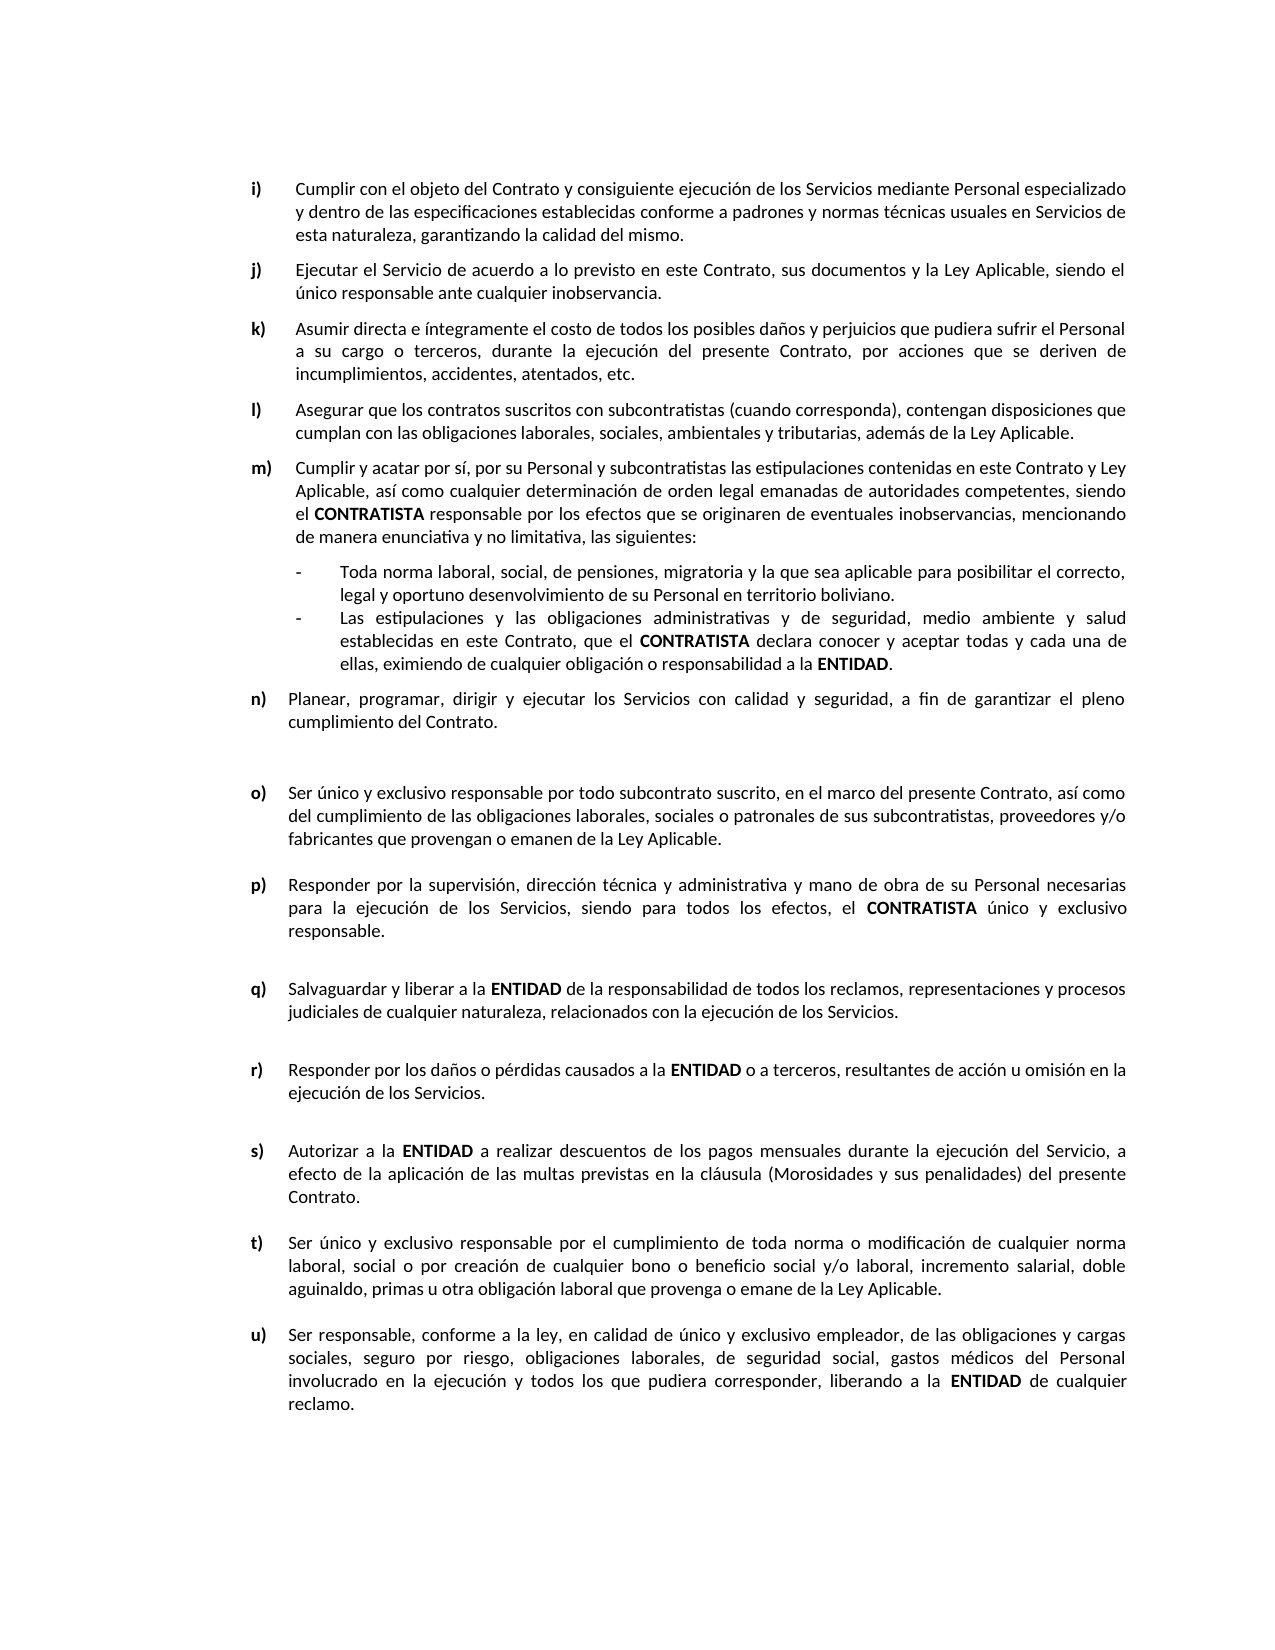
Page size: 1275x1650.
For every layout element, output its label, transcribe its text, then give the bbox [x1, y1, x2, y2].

list Ser único y exclusivo responsable por todo subcontrato suscrito, en el marco del presente Contrato, así como del cumplimiento de las obligaciones laborales, sociales o patronales de sus subcontratistas, proveedores y/o fabricantes que provengan o emanen de la Ley Aplicable. [251, 781, 1127, 850]
list Ser responsable, conforme a la ley, en calidad de único y exclusivo empleador, de las obligaciones y cargas sociales, seguro por riesgo, obligaciones laborales, de seguridad social, gastos médicos del Personal involucrado en la ejecución y todos los que pudiera corresponder, liberando a la ENTIDAD de cualquier reclamo. [251, 1323, 1127, 1415]
list Asumir directa e íntegramente el costo de todos los posibles daños y perjuicios que pudiera sufrir el Personal a su cargo o terceros, durante la ejecución del presente Contrato, por acciones que se deriven de incumplimientos, accidentes, atentados, etc. [251, 317, 1127, 386]
list Responder por la supervisión, dirección técnica y administrativa y mano de obra de su Personal necesarias para la ejecución de los Servicios, siendo para todos los efectos, el CONTRATISTA único y exclusivo responsable. [251, 873, 1127, 942]
list Responder por los daños o pérdidas causados a la ENTIDAD o a terceros, resultantes de acción u omisión en la ejecución de los Servicios. [251, 1058, 1127, 1104]
list Ejecutar el Servicio de acuerdo a lo previsto en este Contrato, sus documentos y la Ley Aplicable, siendo el único responsable ante cualquier inobservancia. [251, 258, 1127, 304]
list Autorizar a la ENTIDAD a realizar descuentos de los pagos mensuales durante la ejecución del Servicio, a efecto de la aplicación de las multas previstas en la cláusula (Morosidades y sus penalidades) del presente Contrato. [251, 1140, 1127, 1208]
list Cumplir y acatar por sí, por su Personal y subcontratistas las estipulaciones contenidas en este Contrato y Ley Aplicable, así como cualquier determinación de orden legal emanadas de autoridades competentes, siendo el CONTRATISTA responsable por los efectos que se originaren de eventuales inobservancias, mencionando de manera enunciativa y no limitativa, las siguientes: [251, 456, 1127, 548]
list Salvaguardar y liberar a la ENTIDAD de la responsabilidad de todos los reclamos, representaciones y procesos judiciales de cualquier naturaleza, relacionados con la ejecución de los Servicios. [251, 977, 1127, 1023]
list Ser único y exclusivo responsable por el cumplimiento de toda norma o modificación de cualquier norma laboral, social o por creación de cualquier bono o beneficio social y/o laboral, incremento salarial, doble aguinaldo, primas u otra obligación laboral que provenga o emane de la Ley Aplicable. [251, 1231, 1127, 1300]
list Asegurar que los contratos suscritos con subcontratistas (cuando corresponda), contengan disposiciones que cumplan con las obligaciones laborales, sociales, ambientales y tributarias, además de la Ley Aplicable. [251, 398, 1127, 444]
list Planear, programar, dirigir y ejecutar los Servicios con calidad y seguridad, a fin de garantizar el pleno cumplimiento del Contrato. [251, 688, 1127, 733]
list Cumplir con el objeto del Contrato y consiguiente ejecución de los Servicios mediante Personal especializado y dentro de las especificaciones establecidas conforme a padrones y normas técnicas usuales en Servicios de esta naturaleza, garantizando la calidad del mismo. [251, 177, 1127, 246]
list Las estipulaciones y las obligaciones administrativas y de seguridad, medio ambiente y salud establecidas en este Contrato, que el CONTRATISTA declara conocer y aceptar todas y cada una de ellas, eximiendo de cualquier obligación o responsabilidad a la ENTIDAD. [295, 606, 1127, 675]
list Toda norma laboral, social, de pensiones, migratoria y la que sea aplicable para posibilitar el correcto, legal y oportuno desenvolvimiento de su Personal en territorio boliviano. [295, 561, 1127, 606]
